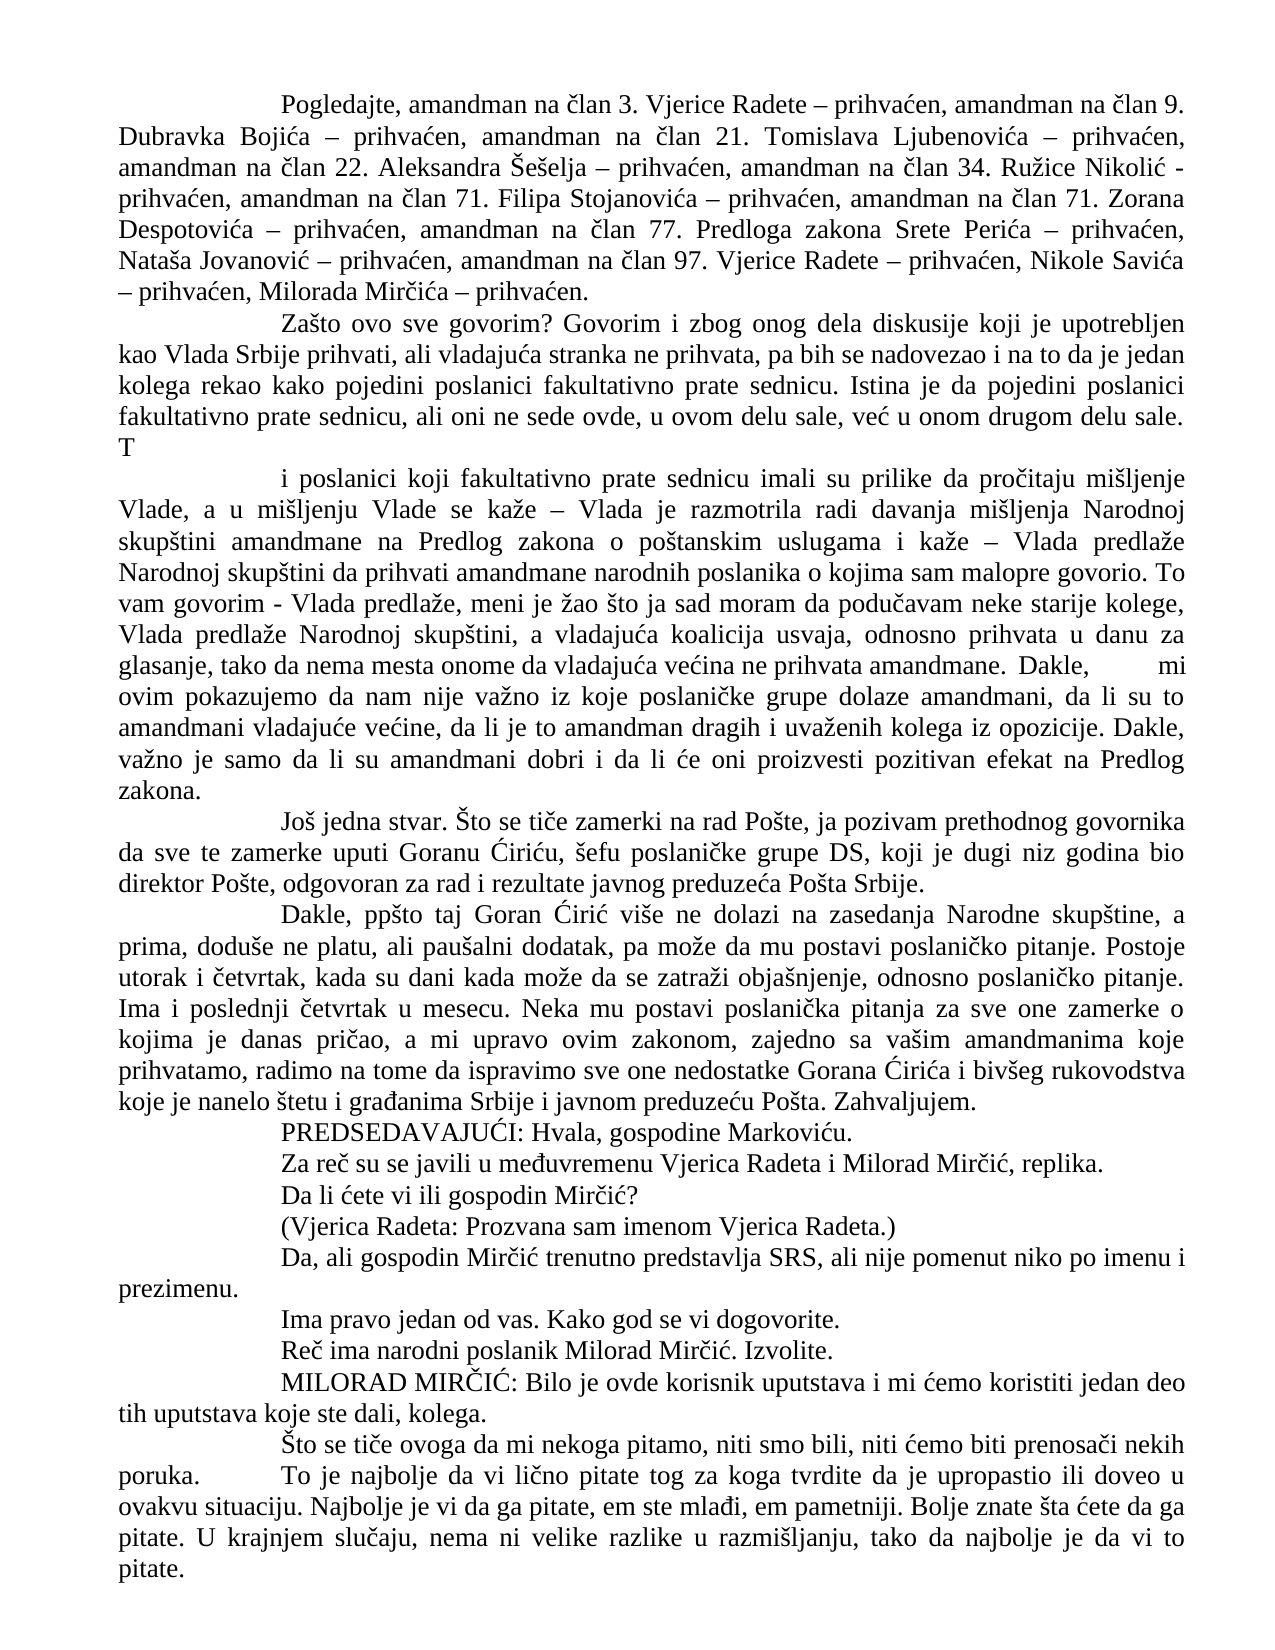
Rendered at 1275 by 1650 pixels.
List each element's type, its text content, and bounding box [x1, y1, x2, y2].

text Što se tiče ovoga da mi nekoga pitamo, niti smo bili, niti ćemo biti prenosači nekih poruka. To je najbolje da vi lično pitate tog za koga tvrdite da je upropastio ili doveo u ovakvu situaciju. Najbolje je vi da ga pitate, em ste mlađi, em pametniji. Bolje znate šta ćete da ga pitate. U krajnjem slučaju, nema ni velike razlike u razmišljanju, tako da najbolje je da vi to pitate. [118, 1428, 1186, 1584]
text Ima pravo jedan od vas. Kako god se vi dogovorite. [118, 1303, 1186, 1334]
text Da, ali gospodin Mirčić trenutno predstavlja SRS, ali nije pomenut niko po imenu i prezimenu. [118, 1241, 1186, 1303]
text MILORAD MIRČIĆ: Bilo je ovde korisnik uputstava i mi ćemo koristiti jedan deo tih uputstava koje ste dali, kolega. [118, 1366, 1186, 1428]
text PREDSEDAVAJUĆI: Hvala, gospodine Markoviću. [118, 1116, 1186, 1148]
text Pogledajte, amandman na član 3. Vjerice Radete – prihvaćen, amandman na član 9. Dubravka Bojića – prihvaćen, amandman na član 21. Tomislava Ljubenovića – prihvaćen, amandman na član 22. Aleksandra Šešelja – prihvaćen, amandman na član 34. Ružice Nikolić - prihvaćen, amandman na član 71. Filipa Stojanovića – prihvaćen, amandman na član 71. Zorana Despotovića – prihvaćen, amandman na član 77. Predloga zakona Srete Perića – prihvaćen, Nataša Jovanović – prihvaćen, amandman na član 97. Vjerice Radete – prihvaćen, Nikole Savića – prihvaćen, Milorada Mirčića – prihvaćen. [118, 89, 1186, 307]
text Za reč su se javili u međuvremenu Vjerica Radeta i Milorad Mirčić, replika. [118, 1148, 1186, 1179]
text Reč ima narodni poslanik Milorad Mirčić. Izvolite. [118, 1334, 1186, 1366]
text Još jedna stvar. Što se tiče zamerki na rad Pošte, ja pozivam prethodnog govornika da sve te zamerke uputi Goranu Ćiriću, šefu poslaničke grupe DS, koji je dugi niz godina bio direktor Pošte, odgovoran za rad i rezultate javnog preduzeća Pošta Srbije. [118, 805, 1186, 898]
text Da li ćete vi ili gospodin Mirčić? [118, 1179, 1186, 1210]
text (Vjerica Radeta: Prozvana sam imenom Vjerica Radeta.) [118, 1210, 1186, 1241]
text i poslanici koji fakultativno prate sednicu imali su prilike da pročitaju mišljenje Vlade, a u mišljenju Vlade se kaže – Vlada je razmotrila radi davanja mišljenja Narodnoj skupštini amandmane na Predlog zakona o poštanskim uslugama i kaže – Vlada predlaže Narodnoj skupštini da prihvati amandmane narodnih poslanika o kojima sam malopre govorio. To vam govorim - Vlada predlaže, meni je žao što ja sad moram da podučavam neke starije kolege, Vlada predlaže Narodnoj skupštini, a vladajuća koalicija usvaja, odnosno prihvata u danu za glasanje, tako da nema mesta onome da vladajuća većina ne prihvata amandmane. Dakle, mi ovim pokazujemo da nam nije važno iz koje poslaničke grupe dolaze amandmani, da li su to amandmani vladajuće većine, da li je to amandman dragih i uvaženih kolega iz opozicije. Dakle, važno je samo da li su amandmani dobri i da li će oni proizvesti pozitivan efekat na Predlog zakona. [118, 462, 1186, 805]
text Dakle, ppšto taj Goran Ćirić više ne dolazi na zasedanja Narodne skupštine, a prima, doduše ne platu, ali paušalni dodatak, pa može da mu postavi poslaničko pitanje. Postoje utorak i četvrtak, kada su dani kada može da se zatraži objašnjenje, odnosno poslaničko pitanje. Ima i poslednji četvrtak u mesecu. Neka mu postavi poslanička pitanja za sve one zamerke o kojima je danas pričao, a mi upravo ovim zakonom, zajedno sa vašim amandmanima koje prihvatamo, radimo na tome da ispravimo sve one nedostatke Gorana Ćirića i bivšeg rukovodstva koje je nanelo štetu i građanima Srbije i javnom preduzeću Pošta. Zahvaljujem. [118, 898, 1186, 1116]
text Zašto ovo sve govorim? Govorim i zbog onog dela diskusije koji je upotrebljen kao Vlada Srbije prihvati, ali vladajuća stranka ne prihvata, pa bih se nadovezao i na to da je jedan kolega rekao kako pojedini poslanici fakultativno prate sednicu. Istina je da pojedini poslanici fakultativno prate sednicu, ali oni ne sede ovde, u ovom delu sale, već u onom drugom delu sale. T [118, 307, 1186, 462]
